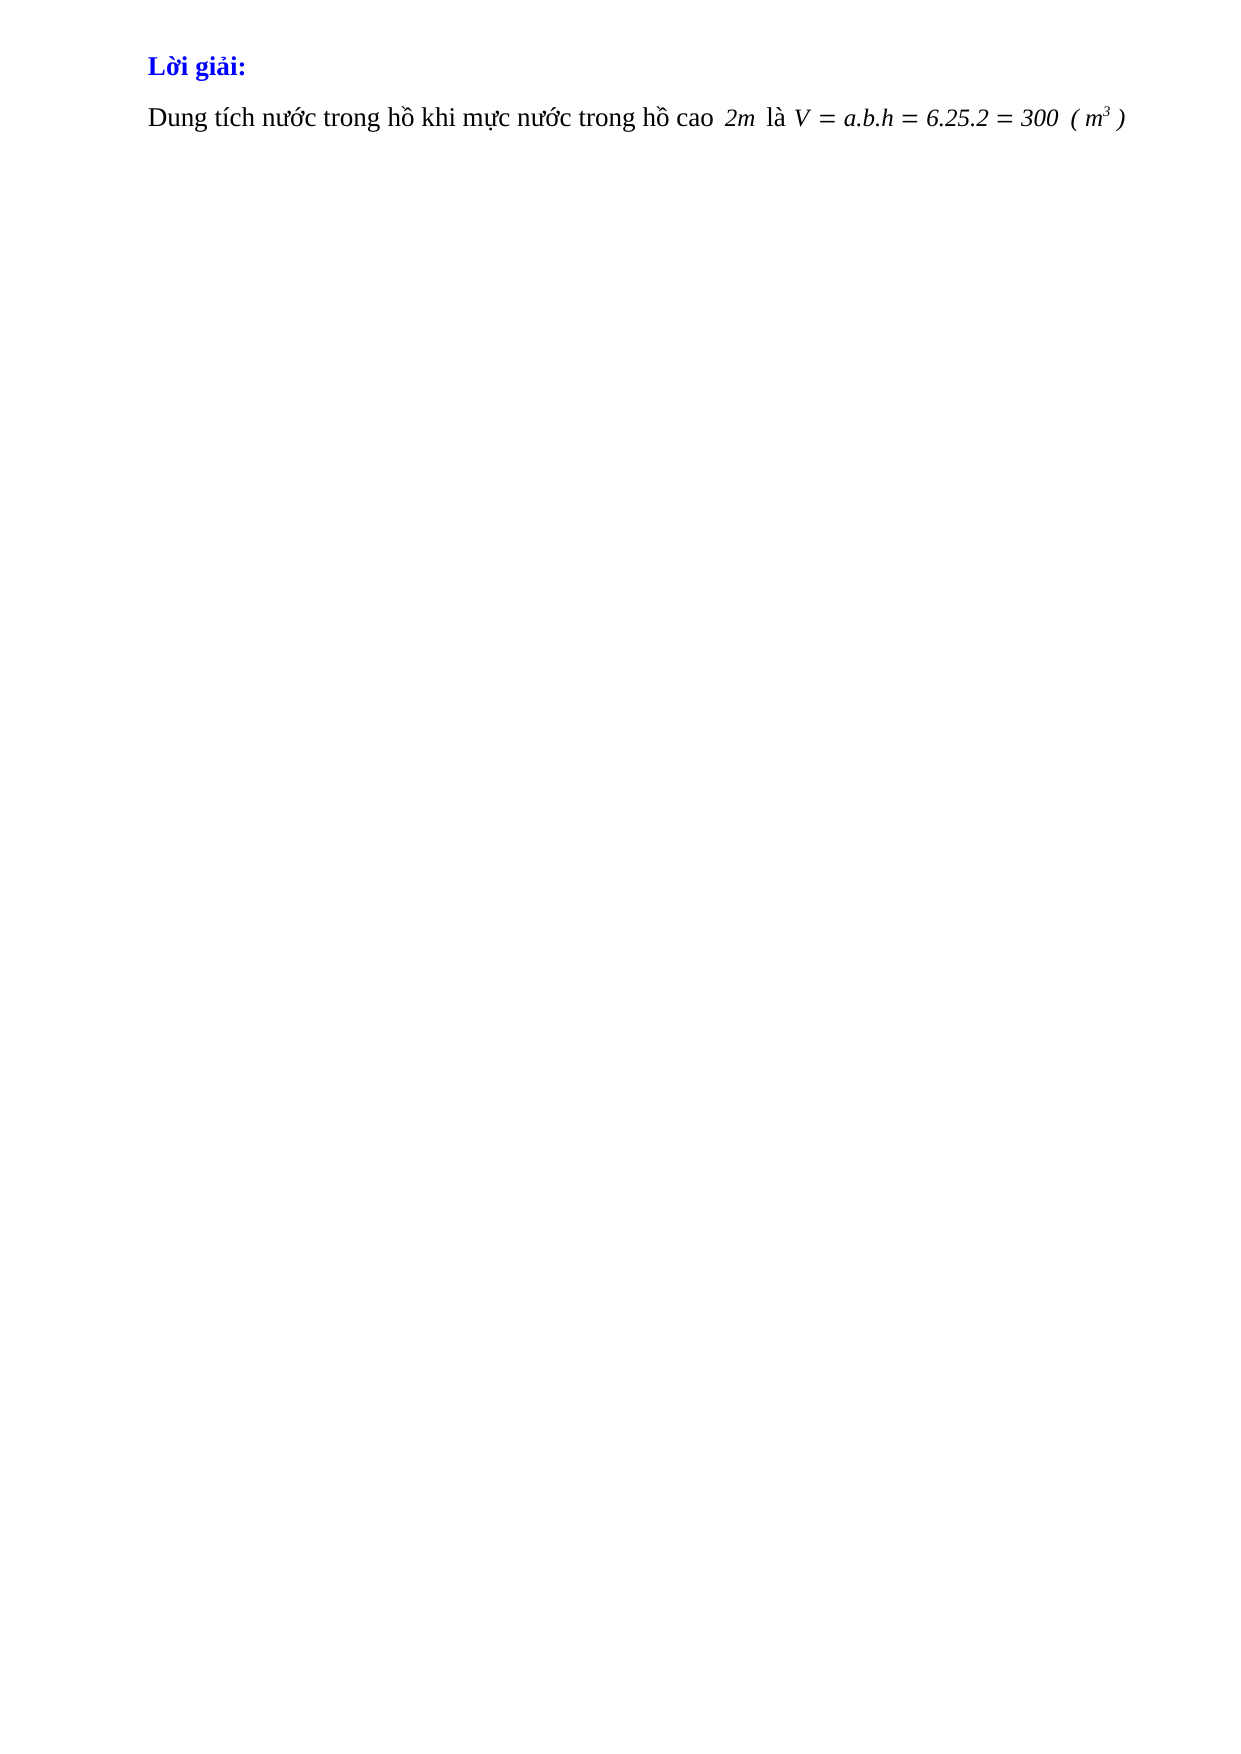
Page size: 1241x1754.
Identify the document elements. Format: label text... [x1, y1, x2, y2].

subtitle Lời giải: [148, 50, 1194, 81]
text Dung tích nước trong hồ khi mực nước trong hồ cao 2m là V  a.b.h  6.25.2  300 ( m3 ) [148, 101, 1194, 132]
